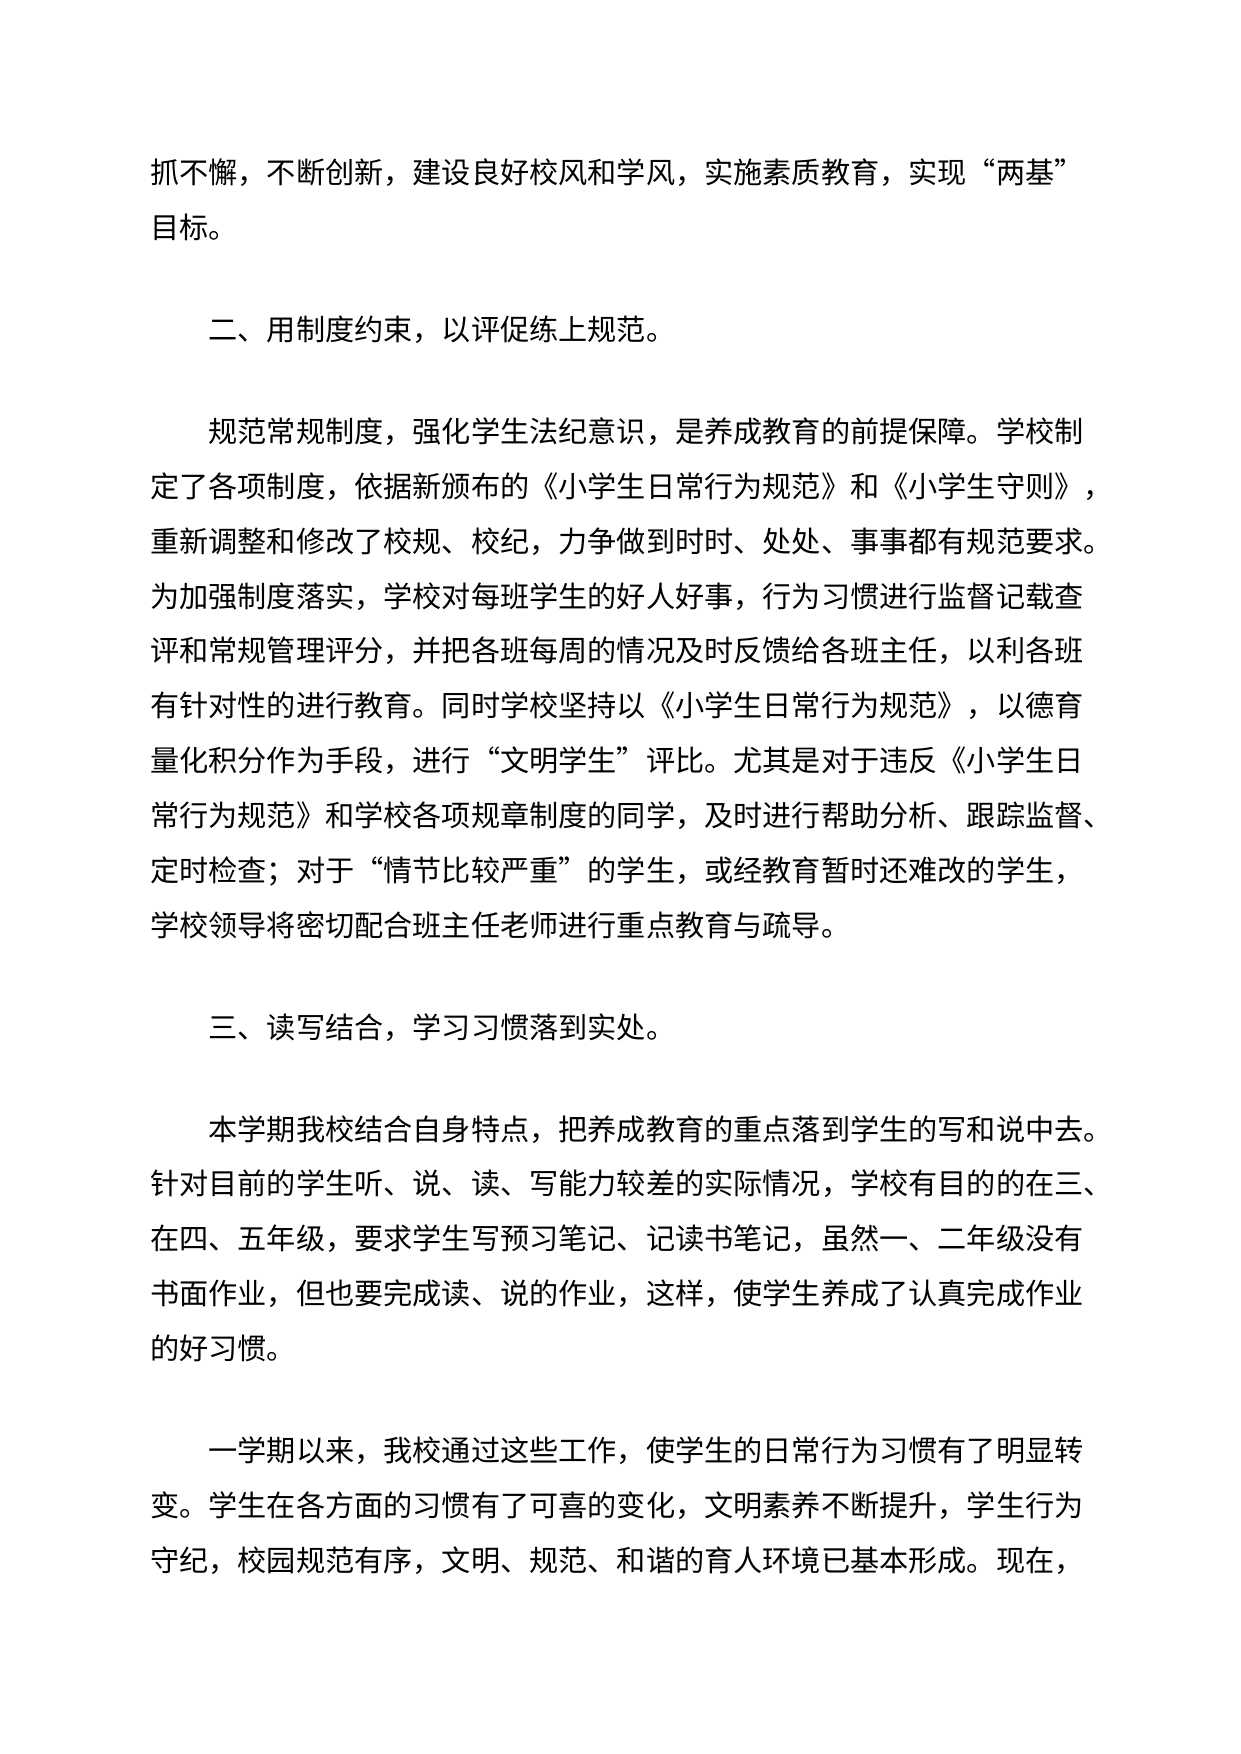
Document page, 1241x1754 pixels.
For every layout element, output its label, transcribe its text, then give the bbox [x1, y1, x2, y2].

text 规范常规制度，强化学生法纪意识，是养成教育的前提保障。学校制定了各项制度，依据新颁布的《小学生日常行为规范》和《小学生守则》，重新调整和修改了校规、校纪，力争做到时时、处处、事事都有规范要求。为加强制度落实，学校对每班学生的好人好事，行为习惯进行监督记载查评和常规管理评分，并把各班每周的情况及时反馈给各班主任，以利各班有针对性的进行教育。同时学校坚持以《小学生日常行为规范》，以德育量化积分作为手段，进行“文明学生”评比。尤其是对于违反《小学生日常行为规范》和学校各项规章制度的同学，及时进行帮助分析、跟踪监督、定时检查；对于“情节比较严重”的学生，或经教育暂时还难改的学生，学校领导将密切配合班主任老师进行重点教育与疏导。 [150, 408, 1090, 945]
text 三、读写结合，学习习惯落到实处。 [150, 1004, 1090, 1047]
text 二、用制度约束，以评促练上规范。 [150, 307, 1090, 349]
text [150, 1427, 1090, 1579]
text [150, 150, 1090, 247]
text 本学期我校结合自身特点，把养成教育的重点落到学生的写和说中去。针对目前的学生听、说、读、写能力较差的实际情况，学校有目的的在三、在四、五年级，要求学生写预习笔记、记读书笔记，虽然一、二年级没有书面作业，但也要完成读、说的作业，这样，使学生养成了认真完成作业的好习惯。 [150, 1106, 1090, 1368]
